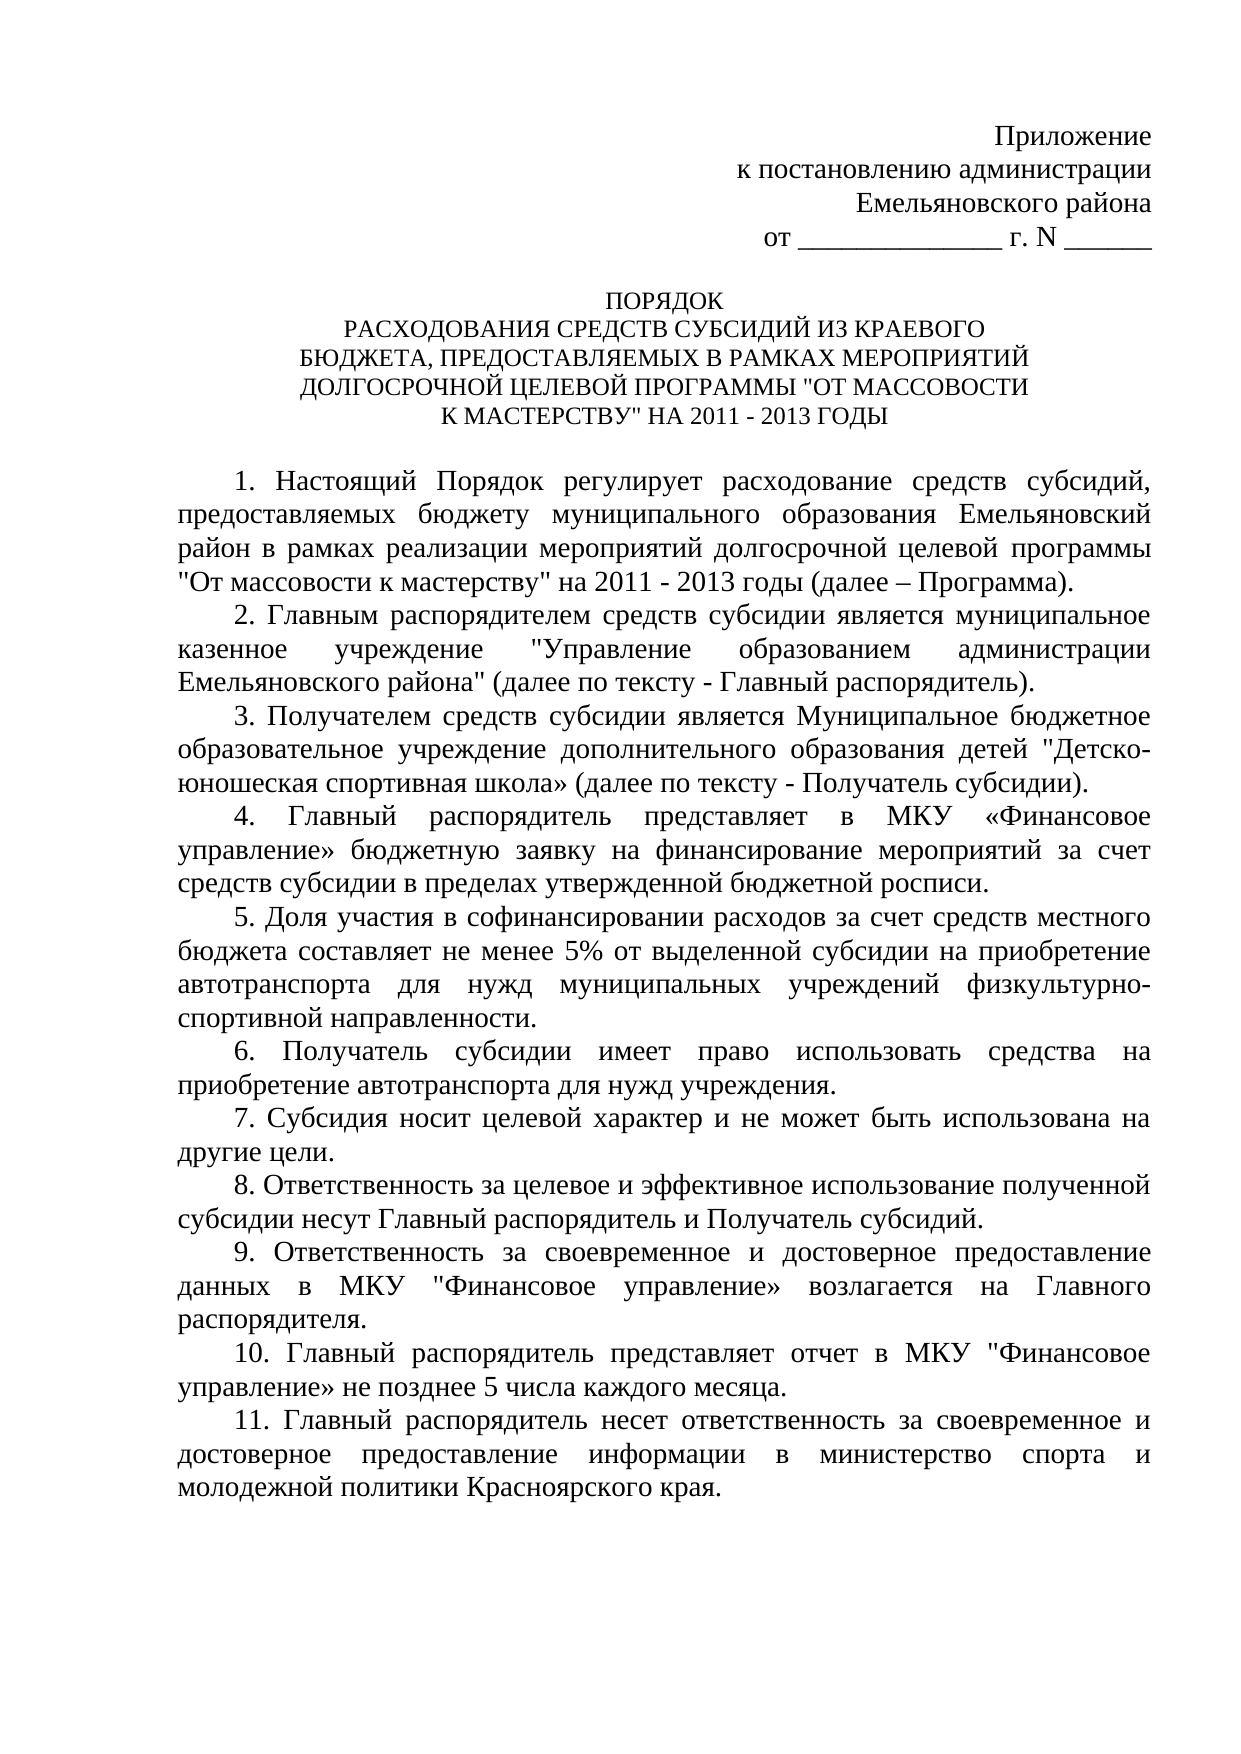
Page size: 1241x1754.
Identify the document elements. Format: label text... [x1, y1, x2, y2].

text ПОРЯДОК [177, 286, 1152, 314]
text 1. Настоящий Порядок регулирует расходование средств субсидий, предоставляемых бюджету муниципального образования Емельяновский район в рамках реализации мероприятий долгосрочной целевой программы "От массовости к мастерству" на 2011 - 2013 годы (далее – Программа). [177, 463, 1152, 597]
text Приложение [177, 118, 1152, 152]
text к постановлению администрации [177, 152, 1152, 185]
text БЮДЖЕТА, ПРЕДОСТАВЛЯЕМЫХ В РАМКАХ МЕРОПРИЯТИЙ [177, 343, 1152, 372]
text 2. Главным распорядителем средств субсидии является муниципальное казенное учреждение "Управление образованием администрации Емельяновского района" (далее по тексту - Главный распорядитель). [177, 597, 1152, 698]
text Емельяновского района [177, 185, 1152, 219]
text 6. Получатель субсидии имеет право использовать средства на приобретение автотранспорта для нужд учреждения. [177, 1033, 1152, 1100]
text 8. Ответственность за целевое и эффективное использование полученной субсидии несут Главный распорядитель и Получатель субсидий. [177, 1167, 1152, 1234]
text от ______________ г. N ______ [177, 219, 1152, 252]
text РАСХОДОВАНИЯ СРЕДСТВ СУБСИДИЙ ИЗ КРАЕВОГО [177, 314, 1152, 343]
text 7. Субсидия носит целевой характер и не может быть использована на другие цели. [177, 1100, 1152, 1167]
text К МАСТЕРСТВУ" НА 2011 - 2013 ГОДЫ [177, 401, 1152, 429]
text 11. Главный распорядитель несет ответственность за своевременное и достоверное предоставление информации в министерство спорта и молодежной политики Красноярского края. [177, 1402, 1152, 1503]
text 3. Получателем средств субсидии является Муниципальное бюджетное образовательное учреждение дополнительного образования детей "Детско-юношеская спортивная школа» (далее по тексту - Получатель субсидии). [177, 698, 1152, 798]
text 5. Доля участия в софинансировании расходов за счет средств местного бюджета составляет не менее 5% от выделенной субсидии на приобретение автотранспорта для нужд муниципальных учреждений физкультурно-спортивной направленности. [177, 899, 1152, 1033]
text 10. Главный распорядитель представляет отчет в МКУ "Финансовое управление» не позднее 5 числа каждого месяца. [177, 1335, 1152, 1402]
text ДОЛГОСРОЧНОЙ ЦЕЛЕВОЙ ПРОГРАММЫ "ОТ МАССОВОСТИ [177, 372, 1152, 401]
text 9. Ответственность за своевременное и достоверное предоставление данных в МКУ "Финансовое управление» возлагается на Главного распорядителя. [177, 1234, 1152, 1335]
text 4. Главный распорядитель представляет в МКУ «Финансовое управление» бюджетную заявку на финансирование мероприятий за счет средств субсидии в пределах утвержденной бюджетной росписи. [177, 798, 1152, 899]
